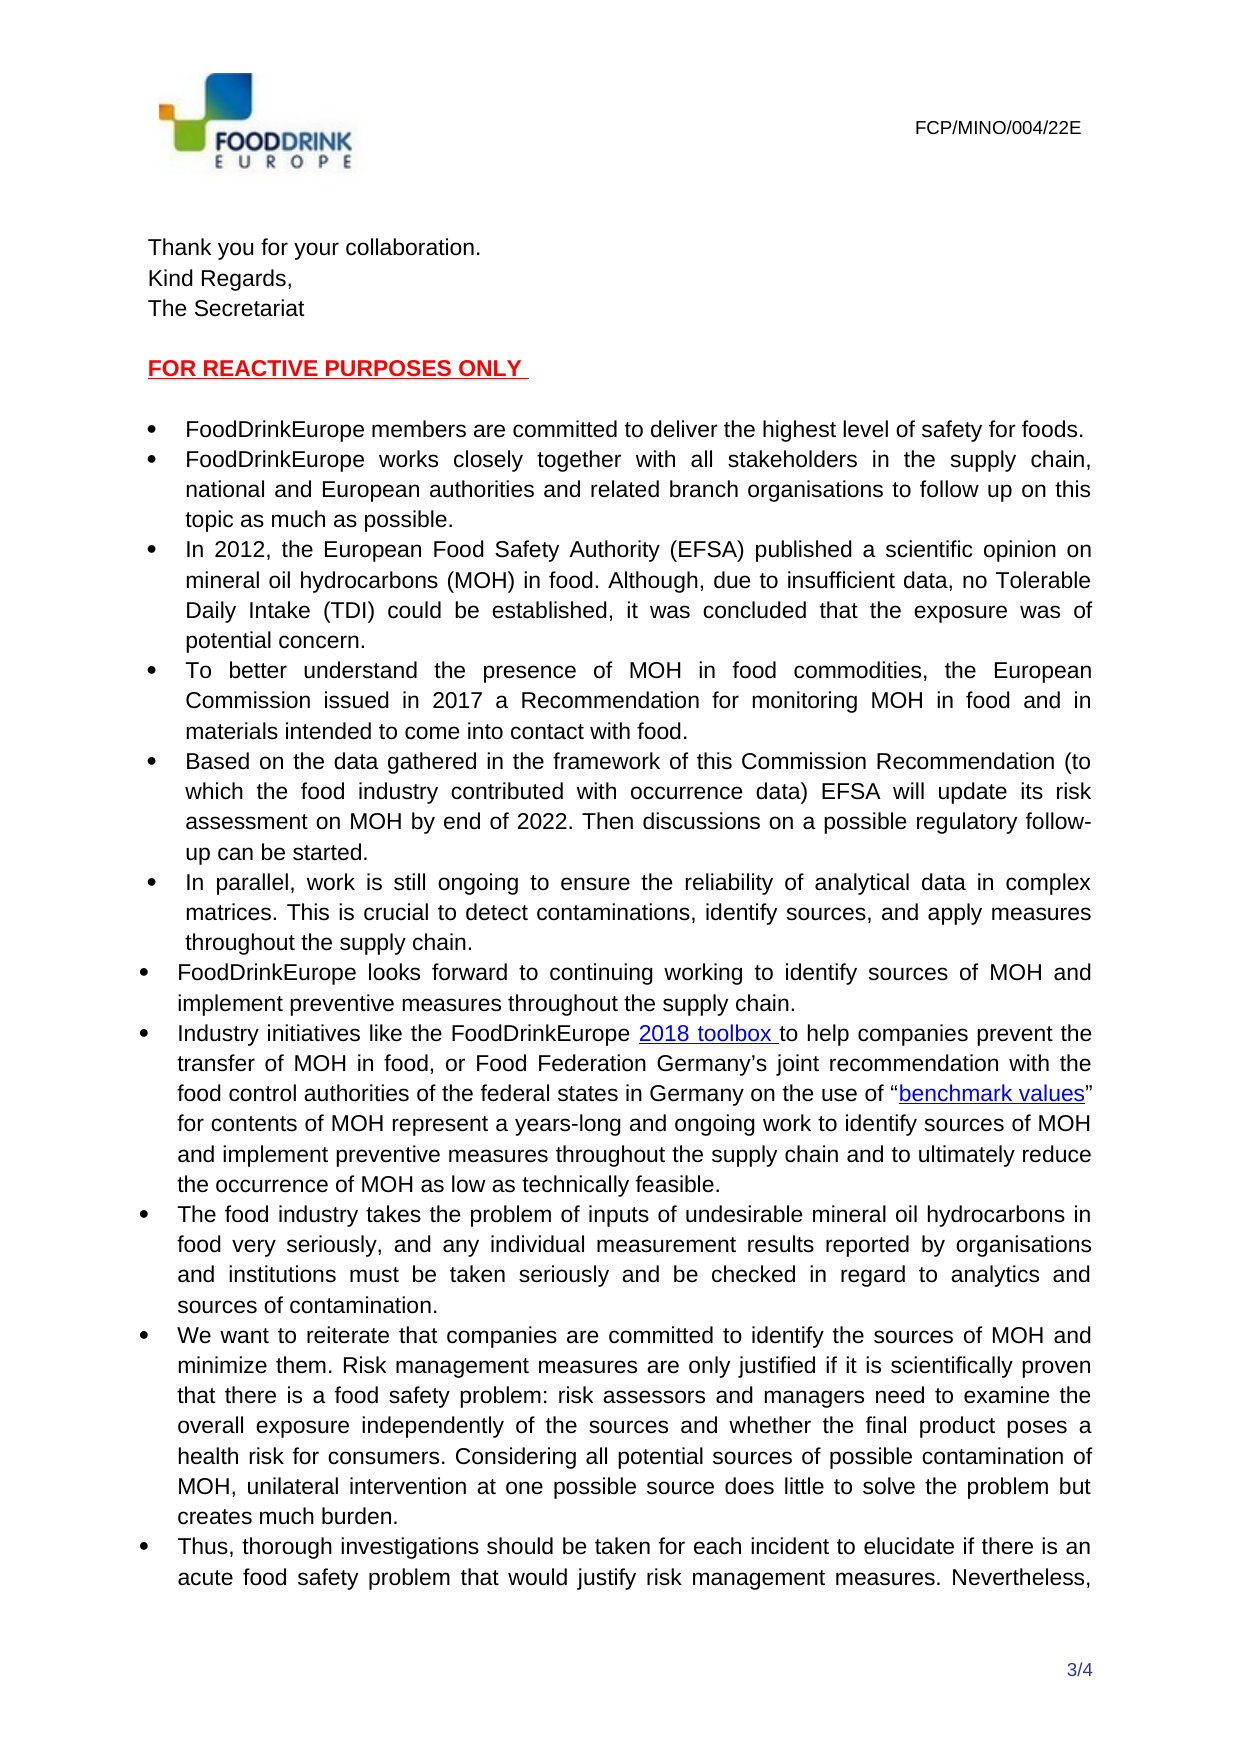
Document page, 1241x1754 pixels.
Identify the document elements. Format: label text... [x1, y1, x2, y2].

text Thank you for your collaboration. [148, 234, 1093, 261]
list Industry initiatives like the FoodDrinkEurope 2018 toolbox to help companies prevent the transfer of MOH in food, or Food Federation Germany’s joint recommendation with the food control authorities of the federal states in Germany on the use of “benchmark values” for contents of MOH represent a years-long and ongoing work to identify sources of MOH and implement preventive measures throughout the supply chain and to ultimately reduce the occurrence of MOH as low as technically feasible. [140, 1020, 1093, 1197]
list To better understand the presence of MOH in food commodities, the European Commission issued in 2017 a Recommendation for monitoring MOH in food and in materials intended to come into contact with food. [148, 657, 1093, 744]
list FoodDrinkEurope looks forward to continuing working to identify sources of MOH and implement preventive measures throughout the supply chain. [140, 959, 1093, 1016]
picture [158, 73, 834, 213]
text FOR REACTIVE PURPOSES ONLY [148, 355, 1093, 382]
list The food industry takes the problem of inputs of undesirable mineral oil hydrocarbons in food very seriously, and any individual measurement results reported by organisations and institutions must be taken seriously and be checked in regard to analytics and sources of contamination. [140, 1201, 1093, 1318]
list In 2012, the European Food Safety Authority (EFSA) published a scientific opinion on mineral oil hydrocarbons (MOH) in food. Although, due to insufficient data, no Tolerable Daily Intake (TDI) could be established, it was concluded that the exposure was of potential concern. [148, 536, 1093, 653]
text Kind Regards, [148, 264, 1093, 291]
list We want to reiterate that companies are committed to identify the sources of MOH and minimize them. Risk management measures are only justified if it is scientifically proven that there is a food safety problem: risk assessors and managers need to examine the overall exposure independently of the sources and whether the final product poses a health risk for consumers. Considering all potential sources of possible contamination of MOH, unilateral intervention at one possible source does little to solve the problem but creates much burden. [140, 1322, 1093, 1529]
list In parallel, work is still ongoing to ensure the reliability of analytical data in complex matrices. This is crucial to detect contaminations, identify sources, and apply measures throughout the supply chain. [148, 869, 1093, 956]
list FoodDrinkEurope members are committed to deliver the highest level of safety for foods. [148, 416, 1093, 442]
text The Secretariat [148, 295, 1093, 321]
list FoodDrinkEurope works closely together with all stakeholders in the supply chain, national and European authorities and related branch organisations to follow up on this topic as much as possible. [148, 446, 1093, 533]
list Based on the data gathered in the framework of this Commission Recommendation (to which the food industry contributed with occurrence data) EFSA will update its risk assessment on MOH by end of 2022. Then discussions on a possible regulatory follow-up can be started. [148, 748, 1093, 865]
